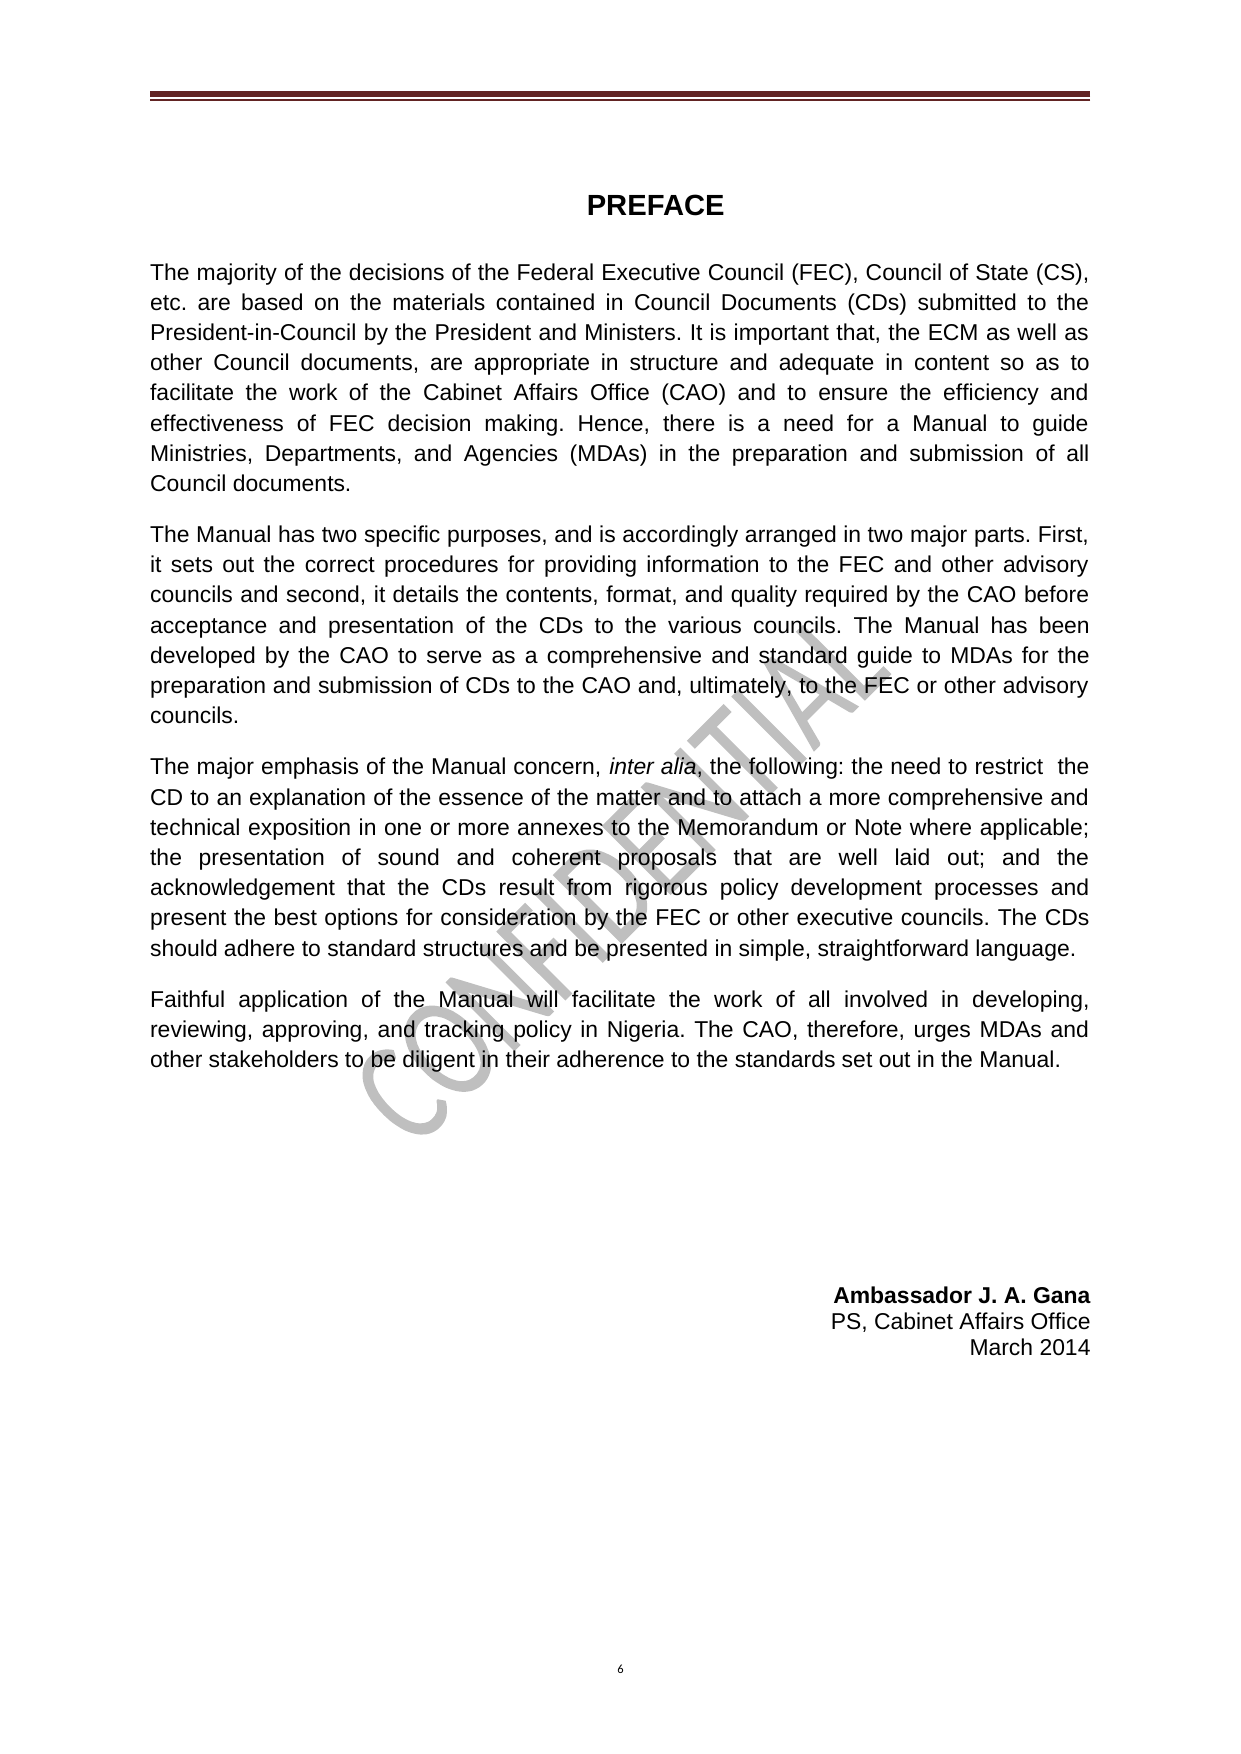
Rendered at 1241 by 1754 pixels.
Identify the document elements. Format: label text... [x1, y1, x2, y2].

text Ambassador J. A. Gana [150, 1282, 1090, 1308]
subtitle PREFACE [221, 187, 1090, 221]
text The major emphasis of the Manual concern, inter alia, the following: the need to restrict the CD to an explanation of the essence of the matter and to attach a more comprehensive and technical exposition in one or more annexes to the Memorandum or Note where applicable; the presentation of sound and coherent proposals that are well laid out; and the acknowledgement that the CDs result from rigorous policy development processes and present the best options for consideration by the FEC or other executive councils. The CDs should adhere to standard structures and be presented in simple, straightforward language. [150, 753, 1090, 961]
text March 2014 [150, 1334, 1090, 1361]
text Faithful application of the Manual will facilitate the work of all involved in developing, reviewing, approving, and tracking policy in Nigeria. The CAO, therefore, urges MDAs and other stakeholders to be diligent in their adherence to the standards set out in the Manual. [150, 986, 1090, 1072]
text The Manual has two specific purposes, and is accordingly arranged in two major parts. First, it sets out the correct procedures for providing information to the FEC and other advisory councils and second, it details the contents, format, and quality required by the CAO before acceptance and presentation of the CDs to the various councils. The Manual has been developed by the CAO to serve as a comprehensive and standard guide to MDAs for the preparation and submission of CDs to the CAO and, ultimately, to the FEC or other advisory councils. [150, 521, 1090, 729]
text The majority of the decisions of the Federal Executive Council (FEC), Council of State (CS), etc. are based on the materials contained in Council Documents (CDs) submitted to the President-in-Council by the President and Ministers. It is important that, the ECM as well as other Council documents, are appropriate in structure and adequate in content so as to facilitate the work of the Cabinet Affairs Office (CAO) and to ensure the efficiency and effectiveness of FEC decision making. Hence, there is a need for a Manual to guide Ministries, Departments, and Agencies (MDAs) in the preparation and submission of all Council documents. [150, 258, 1090, 496]
text PS, Cabinet Affairs Office [150, 1308, 1090, 1334]
